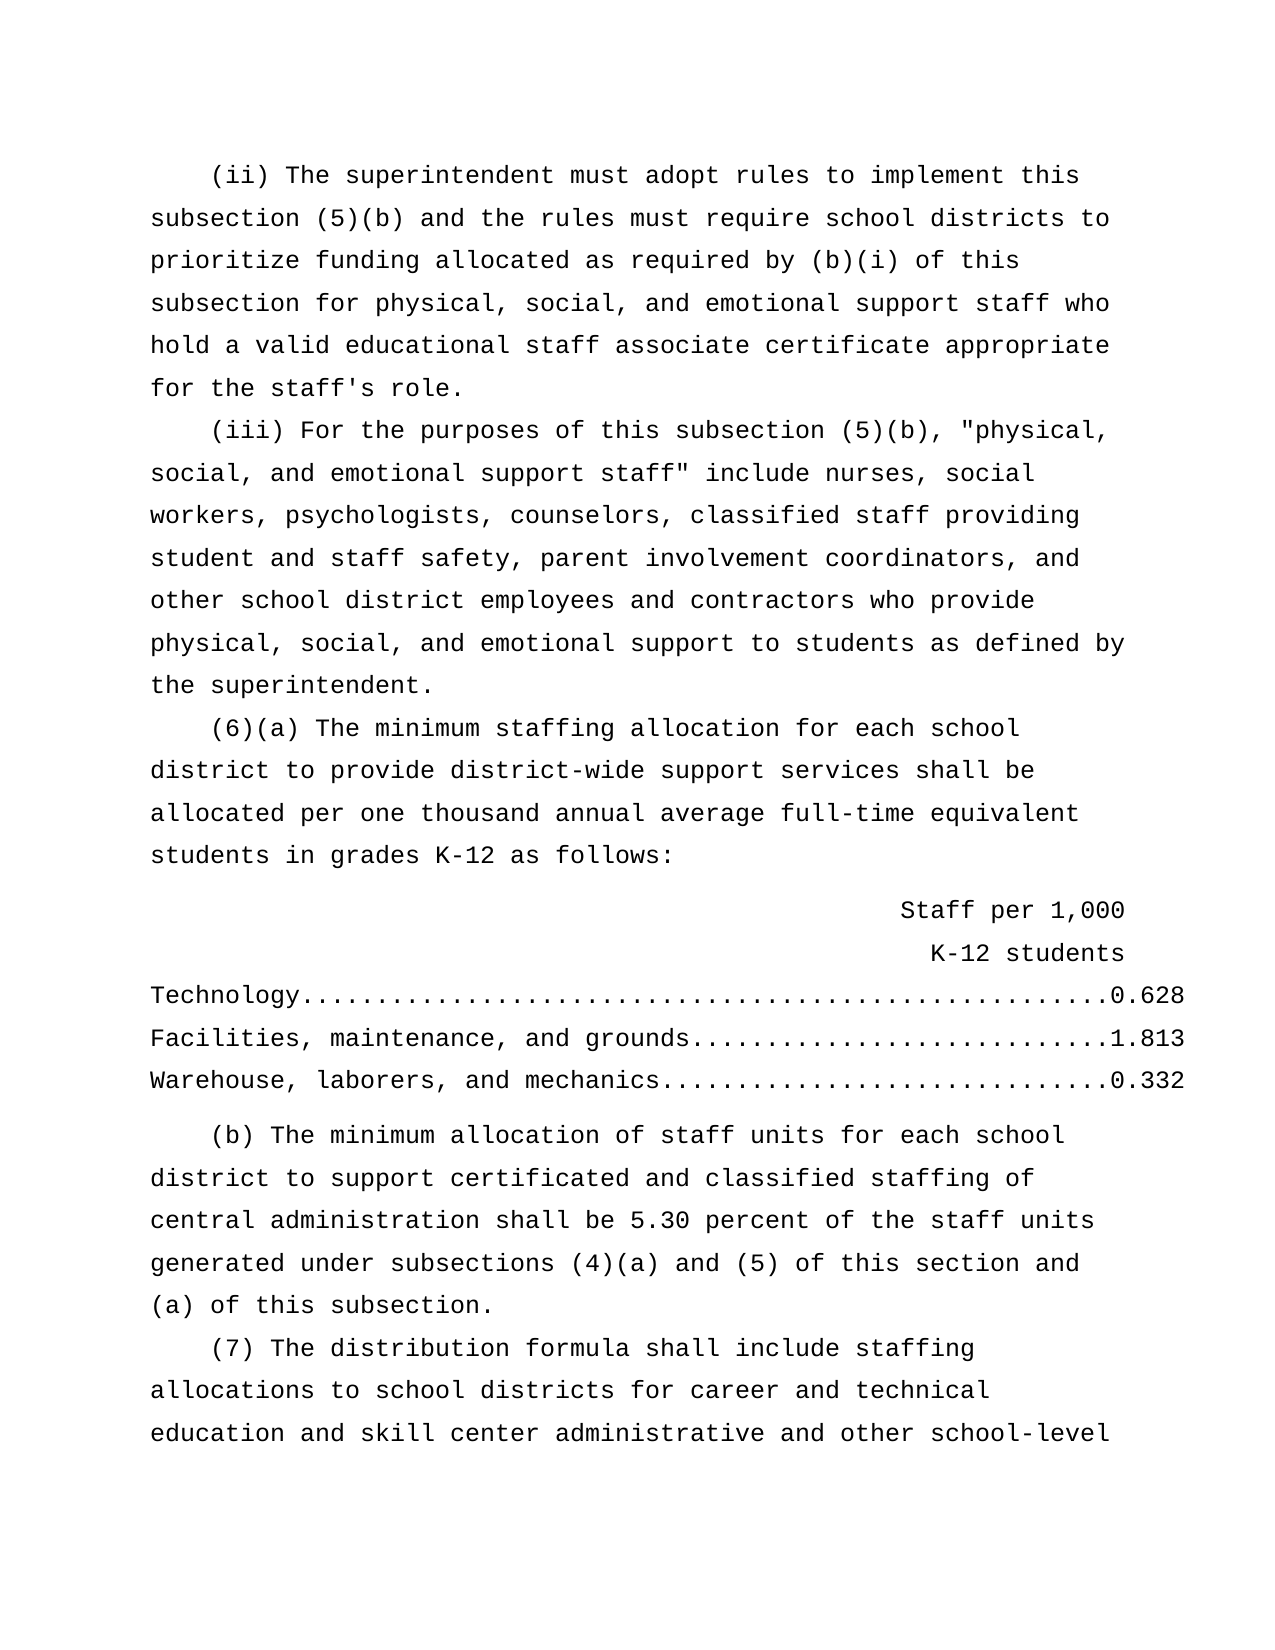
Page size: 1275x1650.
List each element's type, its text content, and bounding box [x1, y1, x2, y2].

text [150, 1322, 1125, 1450]
text K-12 students [150, 927, 1125, 970]
text Warehouse, laborers, and mechanics 0.332 [150, 1055, 1125, 1097]
text (b) The minimum allocation of staff units for each school district to support certificated and classified staffing of central administration shall be 5.30 percent of the staff units generated under subsections (4)(a) and (5) of this section and (a) of this subsection. [150, 1110, 1125, 1322]
text (ii) The superintendent must adopt rules to implement this subsection (5)(b) and the rules must require school districts to prioritize funding allocated as required by (b)(i) of this subsection for physical, social, and emotional support staff who hold a valid educational staff associate certificate appropriate for the staff's role. [150, 150, 1125, 405]
text (6)(a) The minimum staffing allocation for each school district to provide district-wide support services shall be allocated per one thousand annual average full-time equivalent students in grades K-12 as follows: [150, 702, 1125, 872]
text Staff per 1,000 [150, 885, 1125, 927]
text (iii) For the purposes of this subsection (5)(b), "physical, social, and emotional support staff" include nurses, social workers, psychologists, counselors, classified staff providing student and staff safety, parent involvement coordinators, and other school district employees and contractors who provide physical, social, and emotional support to students as defined by the superintendent. [150, 405, 1125, 702]
text Technology 0.628 [150, 970, 1125, 1012]
text Facilities, maintenance, and grounds 1.813 [150, 1012, 1125, 1055]
